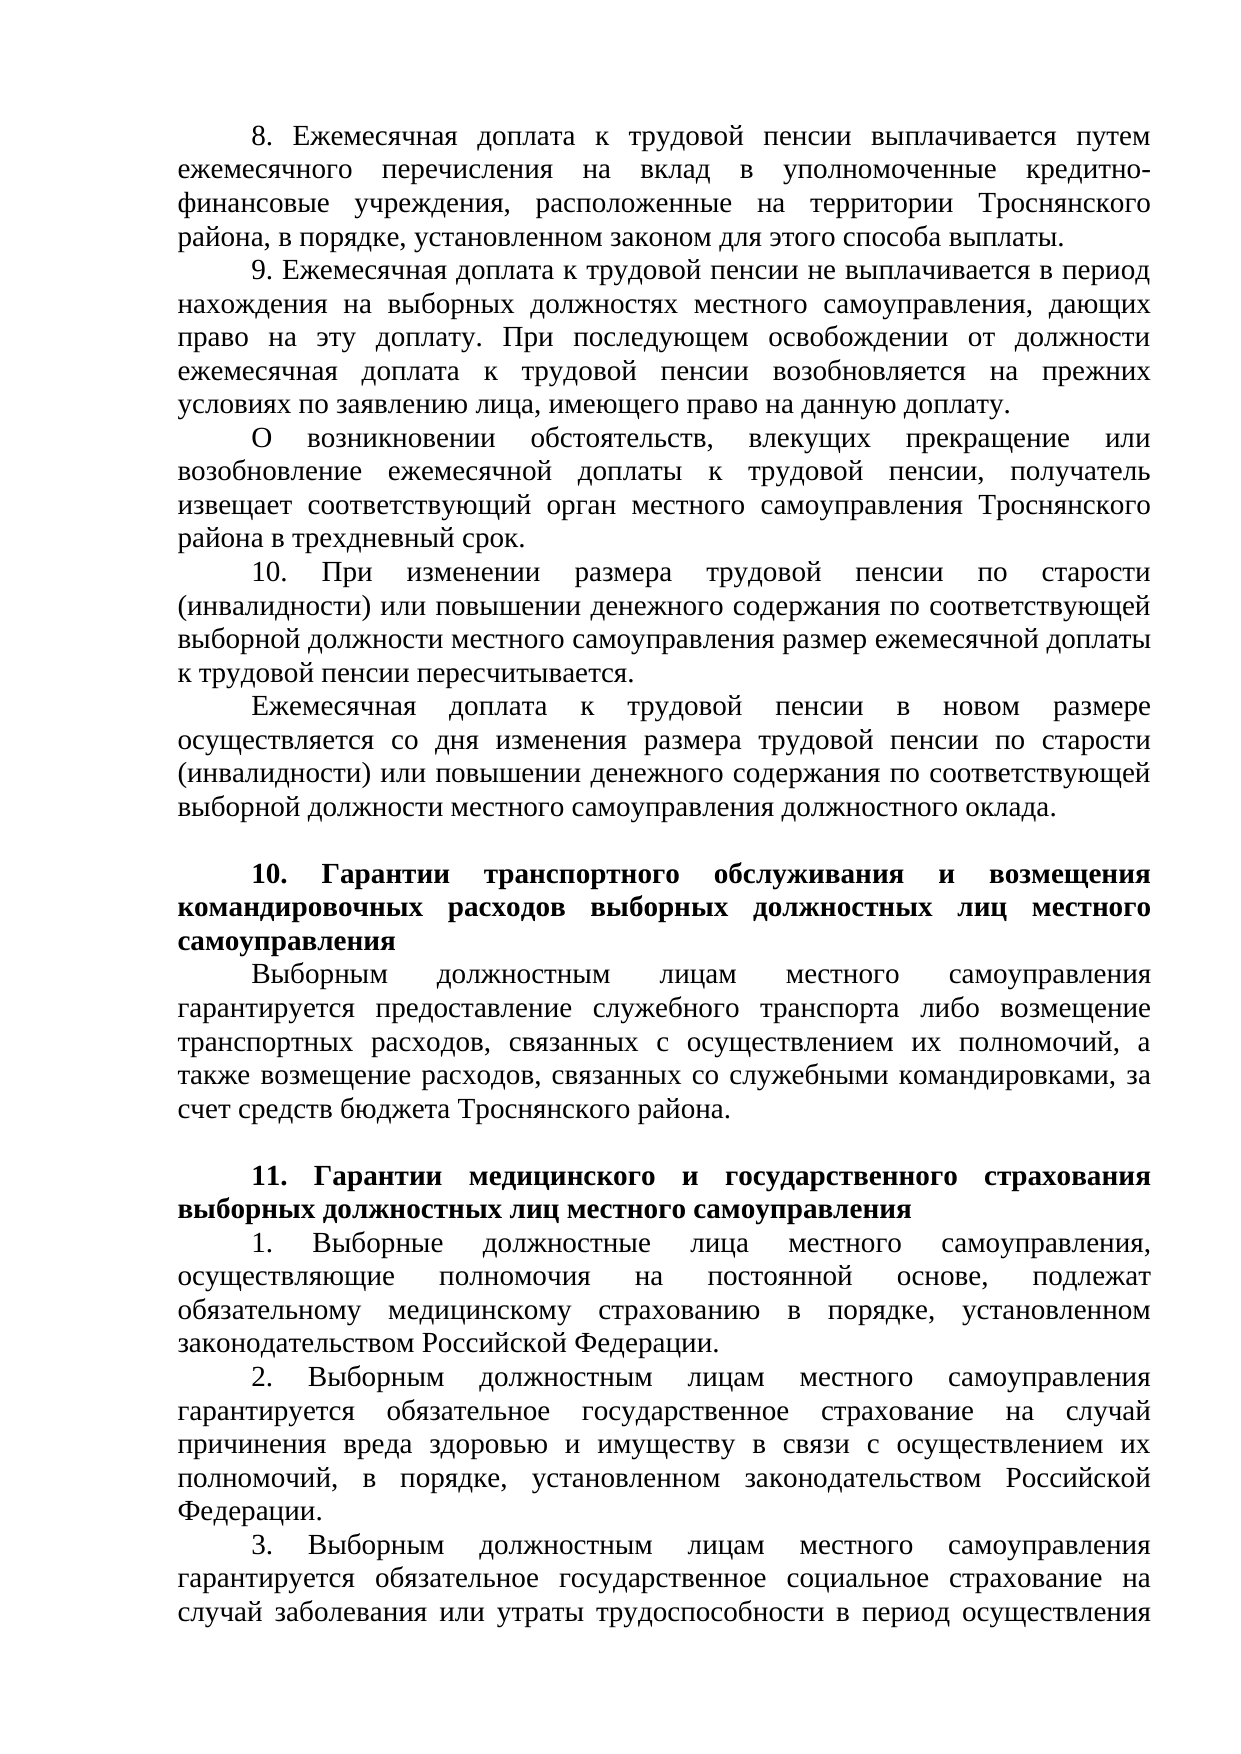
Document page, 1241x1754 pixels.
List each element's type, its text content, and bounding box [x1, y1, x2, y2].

text 9. Ежемесячная доплата к трудовой пенсии не выплачивается в период нахождения на выборных должностях местного самоуправления, дающих право на эту доплату. При последующем освобождении от должности ежемесячная доплата к трудовой пенсии возобновляется на прежних условиях по заявлению лица, имеющего право на данную доплату. [177, 252, 1152, 420]
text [177, 1527, 1152, 1627]
text 1. Выборные должностные лица местного самоуправления, осуществляющие полномочия на постоянной основе, подлежат обязательному медицинскому страхованию в порядке, установленном законодательством Российской Федерации. [177, 1225, 1152, 1359]
text 10. Гарантии транспортного обслуживания и возмещения командировочных расходов выборных должностных лиц местного самоуправления [177, 856, 1152, 957]
text 2. Выборным должностным лицам местного самоуправления гарантируется обязательное государственное страхование на случай причинения вреда здоровью и имуществу в связи с осуществлением их полномочий, в порядке, установленном законодательством Российской Федерации. [177, 1359, 1152, 1527]
text Выборным должностным лицам местного самоуправления гарантируется предоставление служебного транспорта либо возмещение транспортных расходов, связанных с осуществлением их полномочий, а также возмещение расходов, связанных со служебными командировками, за счет средств бюджета Троснянского района. [177, 957, 1152, 1124]
text 11. Гарантии медицинского и государственного страхования выборных должностных лиц местного самоуправления [177, 1158, 1152, 1225]
text Ежемесячная доплата к трудовой пенсии в новом размере осуществляется со дня изменения размера трудовой пенсии по старости (инвалидности) или повышении денежного содержания по соответствующей выборной должности местного самоуправления должностного оклада. [177, 688, 1152, 822]
text 8. Ежемесячная доплата к трудовой пенсии выплачивается путем ежемесячного перечисления на вклад в уполномоченные кредитно-финансовые учреждения, расположенные на территории Троснянского района, в порядке, установленном законом для этого способа выплаты. [177, 118, 1152, 252]
text О возникновении обстоятельств, влекущих прекращение или возобновление ежемесячной доплаты к трудовой пенсии, получатель извещает соответствующий орган местного самоуправления Троснянского района в трехдневный срок. [177, 420, 1152, 554]
text 10. При изменении размера трудовой пенсии по старости (инвалидности) или повышении денежного содержания по соответствующей выборной должности местного самоуправления размер ежемесячной доплаты к трудовой пенсии пересчитывается. [177, 554, 1152, 688]
